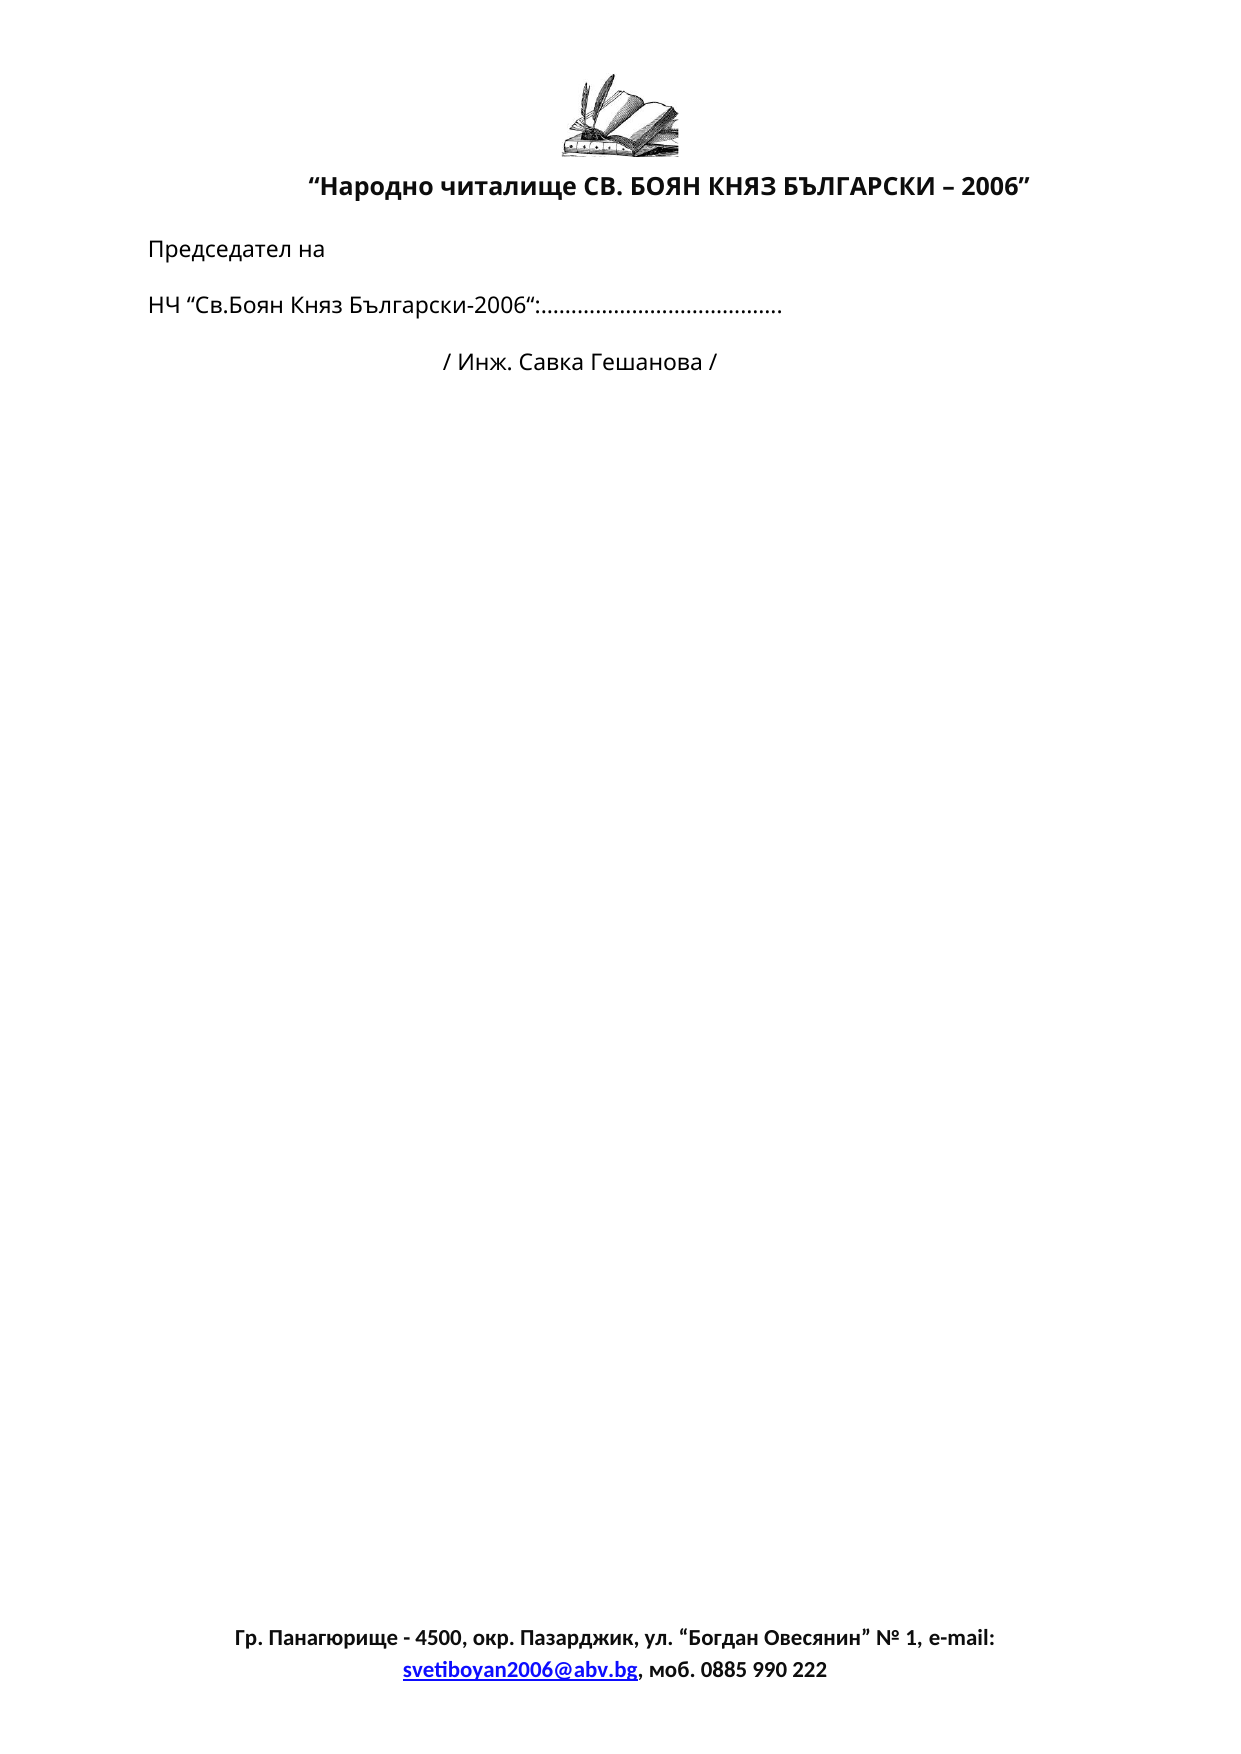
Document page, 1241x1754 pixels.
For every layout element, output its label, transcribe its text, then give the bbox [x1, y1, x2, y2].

text Председател на [148, 181, 1093, 264]
text / Инж. Савка Гешанова / [148, 346, 1093, 377]
picture [561, 73, 679, 157]
text НЧ “Св.Боян Княз Български-2006“:…………………………………. [148, 289, 1093, 321]
